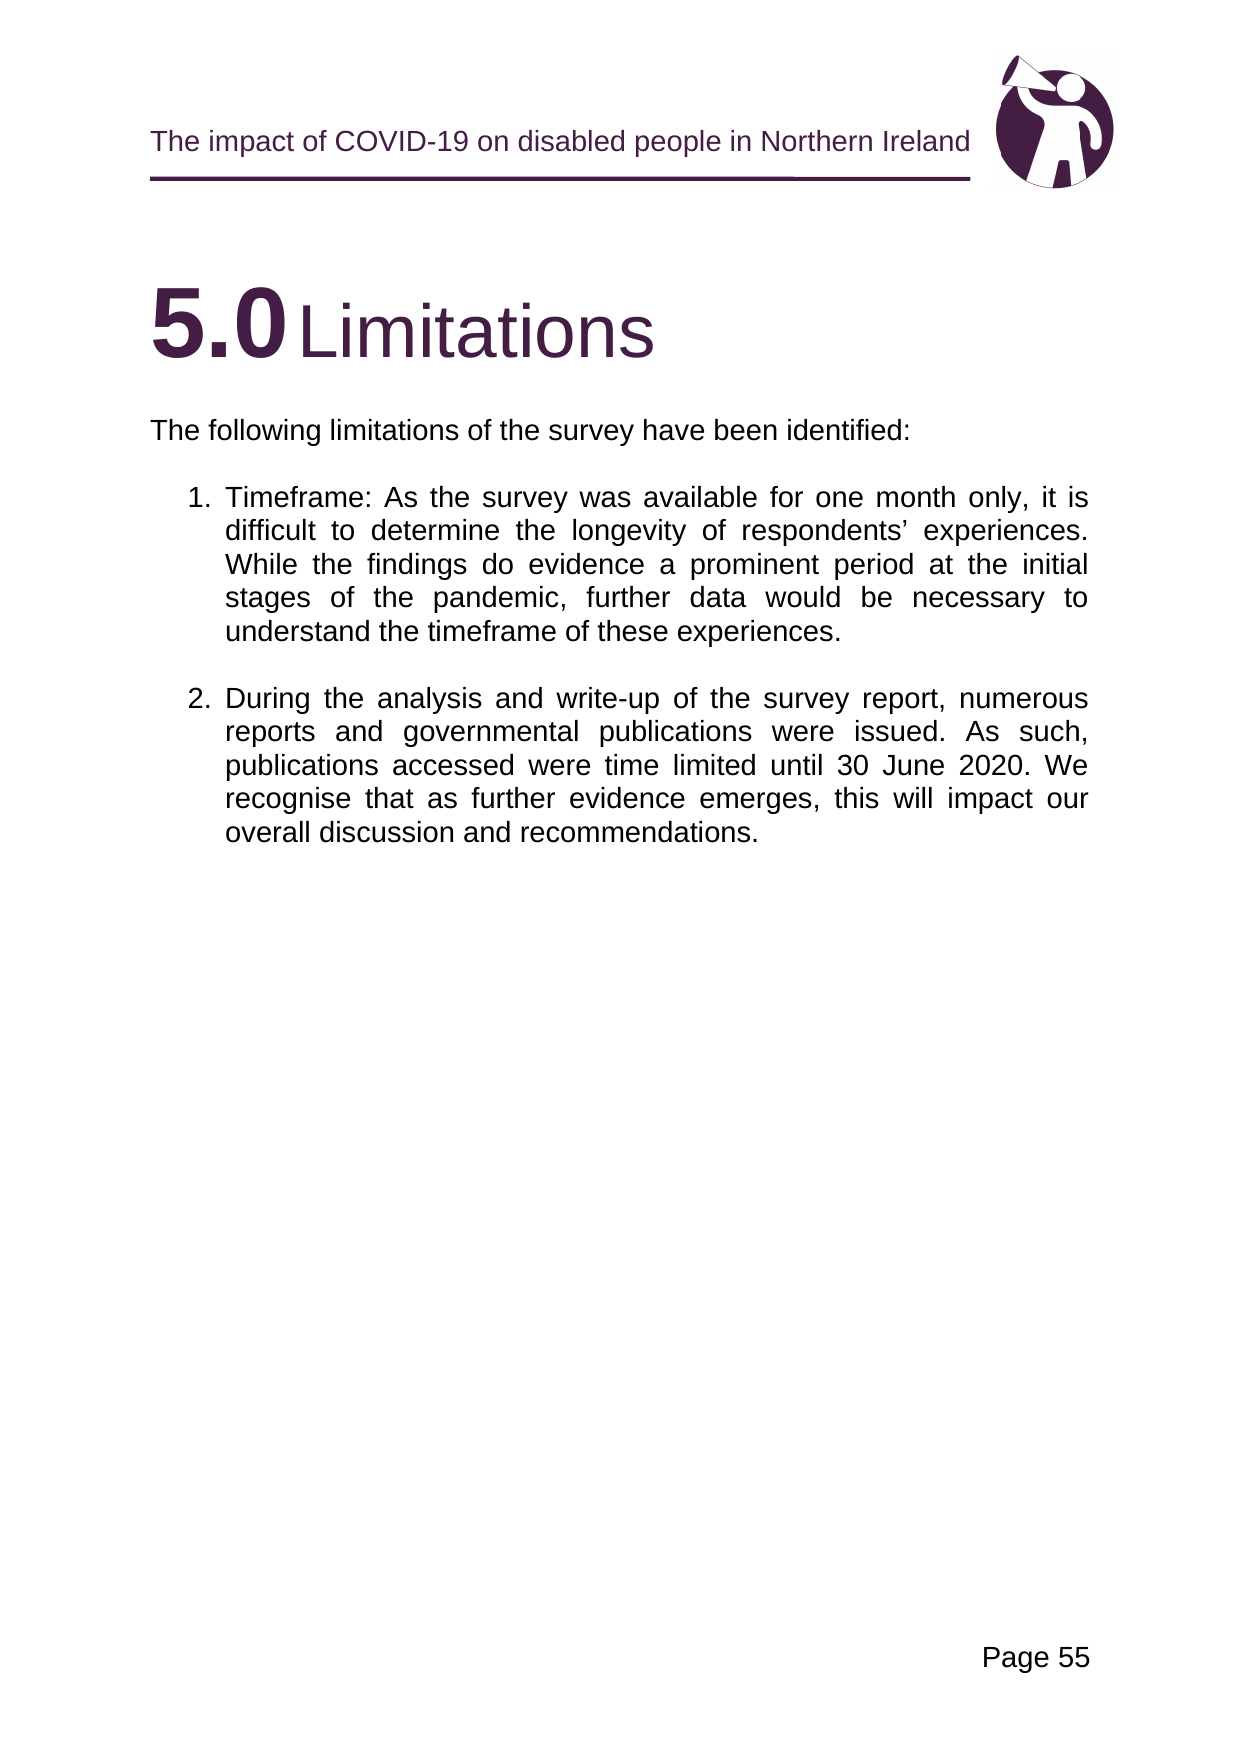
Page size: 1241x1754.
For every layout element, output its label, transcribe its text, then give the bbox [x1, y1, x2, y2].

list Timeframe: As the survey was available for one month only, it is difficult to determine the longevity of respondents’ experiences. While the findings do evidence a prominent period at the initial stages of the pandemic, further data would be necessary to understand the timeframe of these experiences. [187, 480, 1090, 647]
list During the analysis and write-up of the survey report, numerous reports and governmental publications were issued. As such, publications accessed were time limited until 30 June 2020. We recognise that as further evidence emerges, this will impact our overall discussion and recommendations. [187, 681, 1090, 849]
text The following limitations of the survey have been identified: [150, 413, 1090, 446]
text 5.0 Limitations [150, 264, 1090, 379]
picture [990, 52, 1118, 190]
